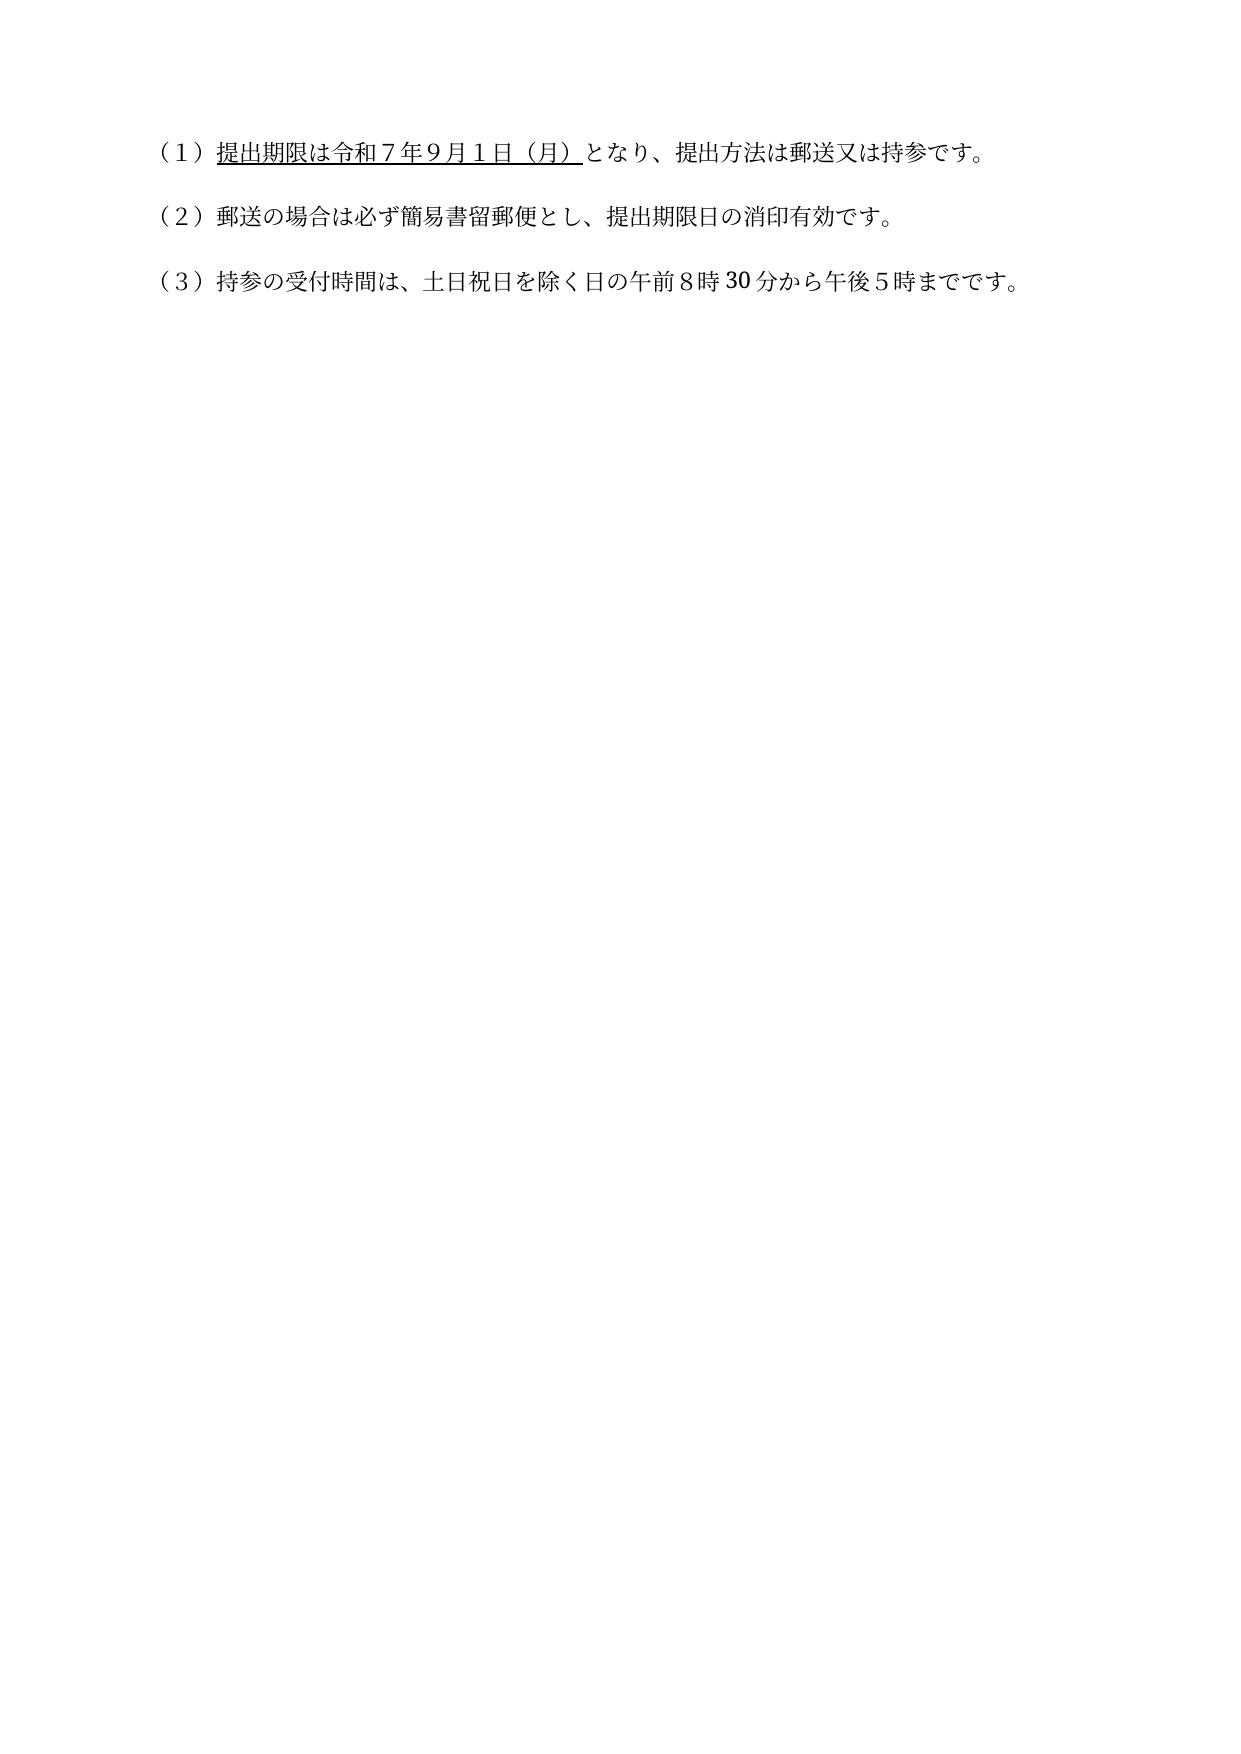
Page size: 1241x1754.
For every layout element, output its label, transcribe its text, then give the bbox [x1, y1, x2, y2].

text （３）持参の受付時間は、土日祝日を除く日の午前８時30分から午後５時までです。 [148, 248, 1122, 312]
text （２）郵送の場合は必ず簡易書留郵便とし、提出期限日の消印有効です。 [148, 183, 1122, 248]
text （１）提出期限は令和７年９月１日（月）となり、提出方法は郵送又は持参です。 [148, 119, 1122, 183]
